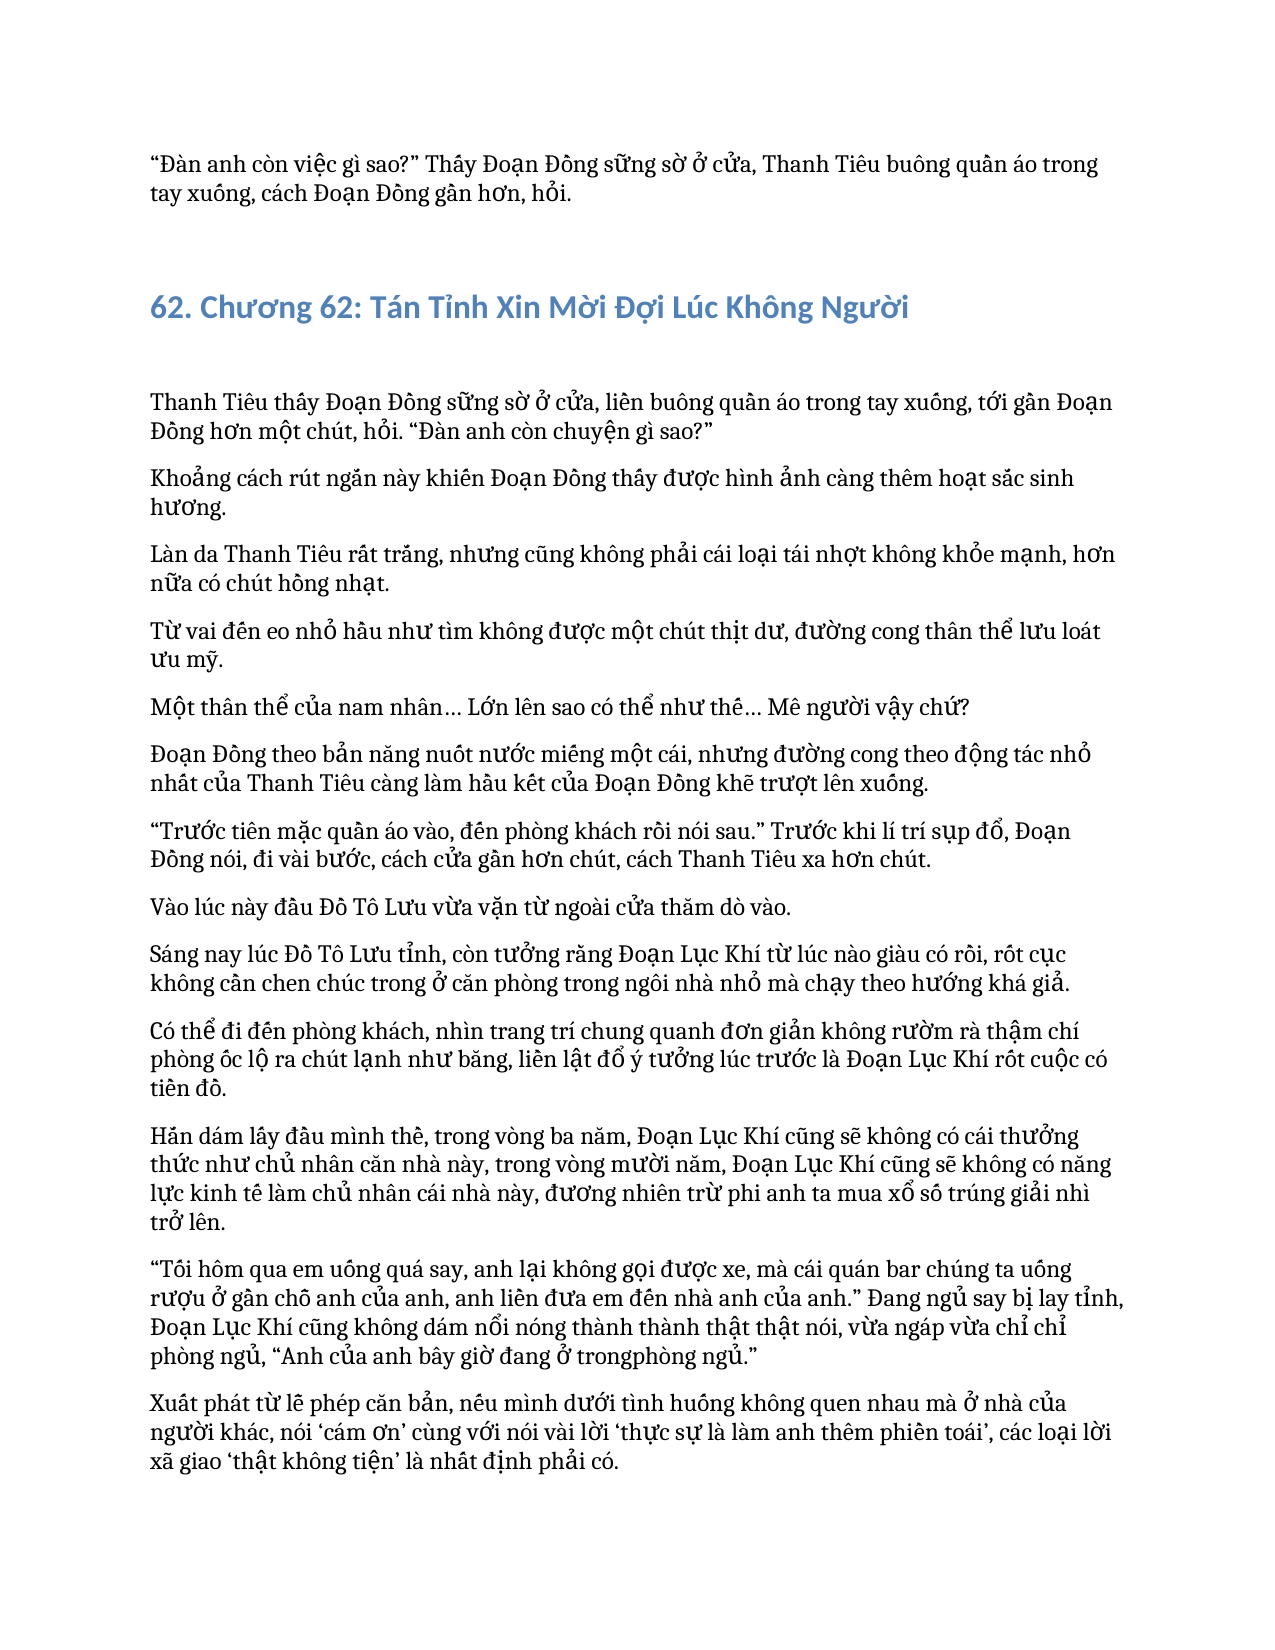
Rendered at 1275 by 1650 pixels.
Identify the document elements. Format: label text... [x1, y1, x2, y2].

text Sáng nay lúc Đồ Tô Lưu tỉnh, còn tưởng rằng Đoạn Lục Khí từ lúc nào giàu có rồi, rốt cục không cần chen chúc trong ở căn phòng trong ngôi nhà nhỏ mà chạy theo hướng khá giả. [150, 940, 1125, 998]
text Khoảng cách rút ngắn này khiến Đoạn Đồng thấy được hình ảnh càng thêm hoạt sắc sinh hương. [150, 464, 1125, 522]
text Xuất phát từ lễ phép căn bản, nếu mình dưới tình huống không quen nhau mà ở nhà của người khác, nói ‘cám ơn’ cùng với nói vài lời ‘thực sự là làm anh thêm phiền toái’, các loại lời xã giao ‘thật không tiện’ là nhất định phải có. [150, 1389, 1125, 1475]
text Làn da Thanh Tiêu rất trắng, nhưng cũng không phải cái loại tái nhợt không khỏe mạnh, hơn nữa có chút hồng nhạt. [150, 540, 1125, 598]
text Có thể đi đến phòng khách, nhìn trang trí chung quanh đơn giản không rườm rà thậm chí phòng ốc lộ ra chút lạnh như băng, liền lật đổ ý tưởng lúc trước là Đoạn Lục Khí rốt cuộc có tiền đồ. [150, 1017, 1125, 1103]
text Đoạn Đồng theo bản năng nuốt nước miếng một cái, nhưng đường cong theo động tác nhỏ nhất của Thanh Tiêu càng làm hầu kết của Đoạn Đồng khẽ trượt lên xuống. [150, 740, 1125, 798]
text “Đàn anh còn việc gì sao?” Thấy Đoạn Đồng sững sờ ở cửa, Thanh Tiêu buông quần áo trong tay xuống, cách Đoạn Đồng gần hơn, hỏi. [150, 150, 1125, 265]
text “Trước tiên mặc quần áo vào, đến phòng khách rồi nói sau.” Trước khi lí trí sụp đổ, Đoạn Đồng nói, đi vài bước, cách cửa gần hơn chút, cách Thanh Tiêu xa hơn chút. [150, 817, 1125, 874]
text Một thân thể của nam nhân… Lớn lên sao có thể như thế… Mê người vậy chứ? [150, 693, 1125, 722]
text Thanh Tiêu thấy Đoạn Đồng sững sờ ở cửa, liền buông quần áo trong tay xuống, tới gần Đoạn Đồng hơn một chút, hỏi. “Đàn anh còn chuyện gì sao?” [150, 330, 1125, 445]
text Vào lúc này đầu Đồ Tô Lưu vừa vặn từ ngoài cửa thăm dò vào. [150, 893, 1125, 922]
text “Tối hôm qua em uống quá say, anh lại không gọi được xe, mà cái quán bar chúng ta uống rượu ở gần chỗ anh của anh, anh liền đưa em đến nhà anh của anh.” Đang ngủ say bị lay tỉnh, Đoạn Lục Khí cũng không dám nổi nóng thành thành thật thật nói, vừa ngáp vừa chỉ chỉ phòng ngủ, “Anh của anh bây giờ đang ở trongphòng ngủ.” [150, 1255, 1125, 1370]
text Hắn dám lấy đầu mình thề, trong vòng ba năm, Đoạn Lục Khí cũng sẽ không có cái thưởng thức như chủ nhân căn nhà này, trong vòng mười năm, Đoạn Lục Khí cũng sẽ không có năng lực kinh tế làm chủ nhân cái nhà này, đương nhiên trừ phi anh ta mua xổ số trúng giải nhì trở lên. [150, 1122, 1125, 1237]
subtitle 62. Chương 62: Tán Tỉnh Xin Mời Đợi Lúc Không Người [150, 286, 1125, 327]
text Từ vai đến eo nhỏ hầu như tìm không được một chút thịt dư, đường cong thân thể lưu loát ưu mỹ. [150, 617, 1125, 674]
